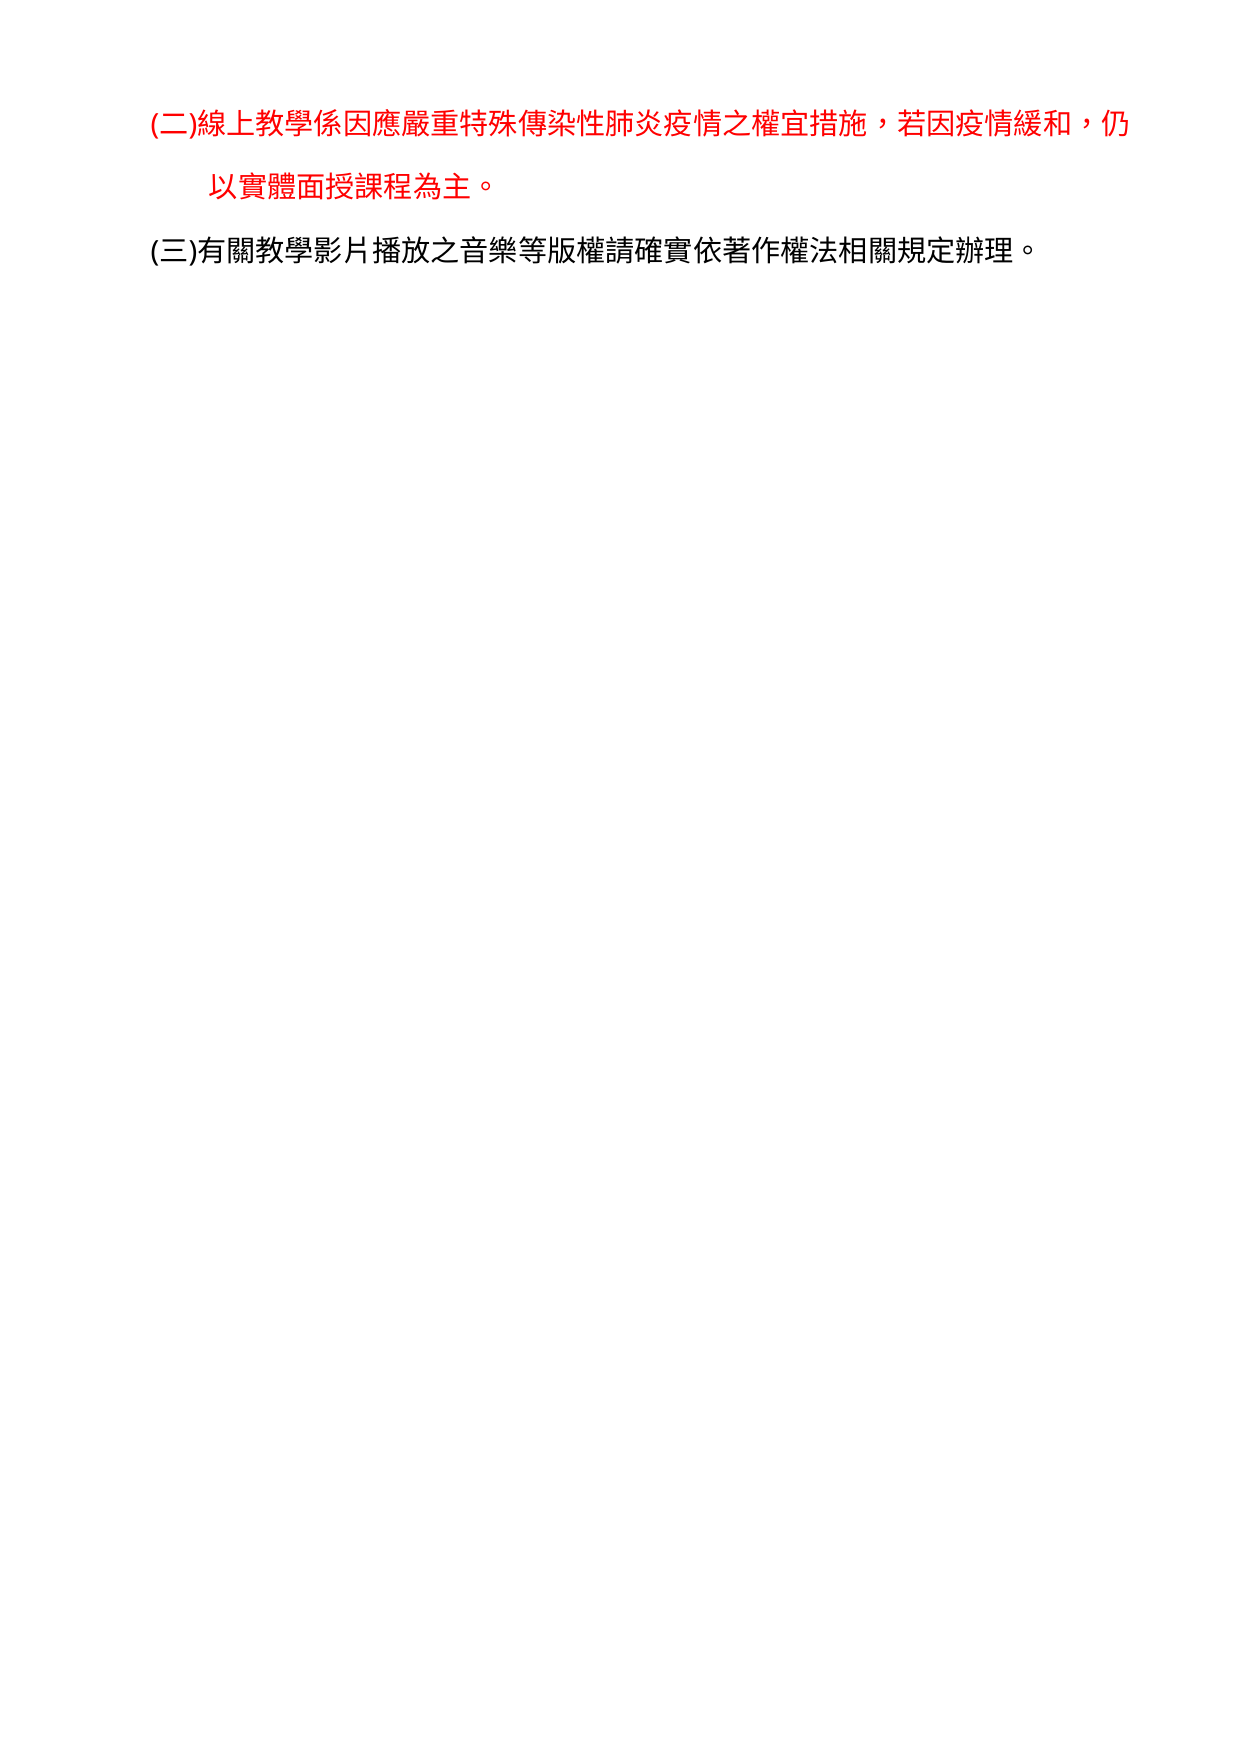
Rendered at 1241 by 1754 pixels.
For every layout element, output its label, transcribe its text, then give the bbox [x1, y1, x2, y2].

text (二)線上教學係因應嚴重特殊傳染性肺炎疫情之權宜措施，若因疫情緩和，仍以實體面授課程為主。 [150, 100, 1140, 206]
text (三)有關教學影片播放之音樂等版權請確實依著作權法相關規定辦理。 [150, 227, 1140, 270]
